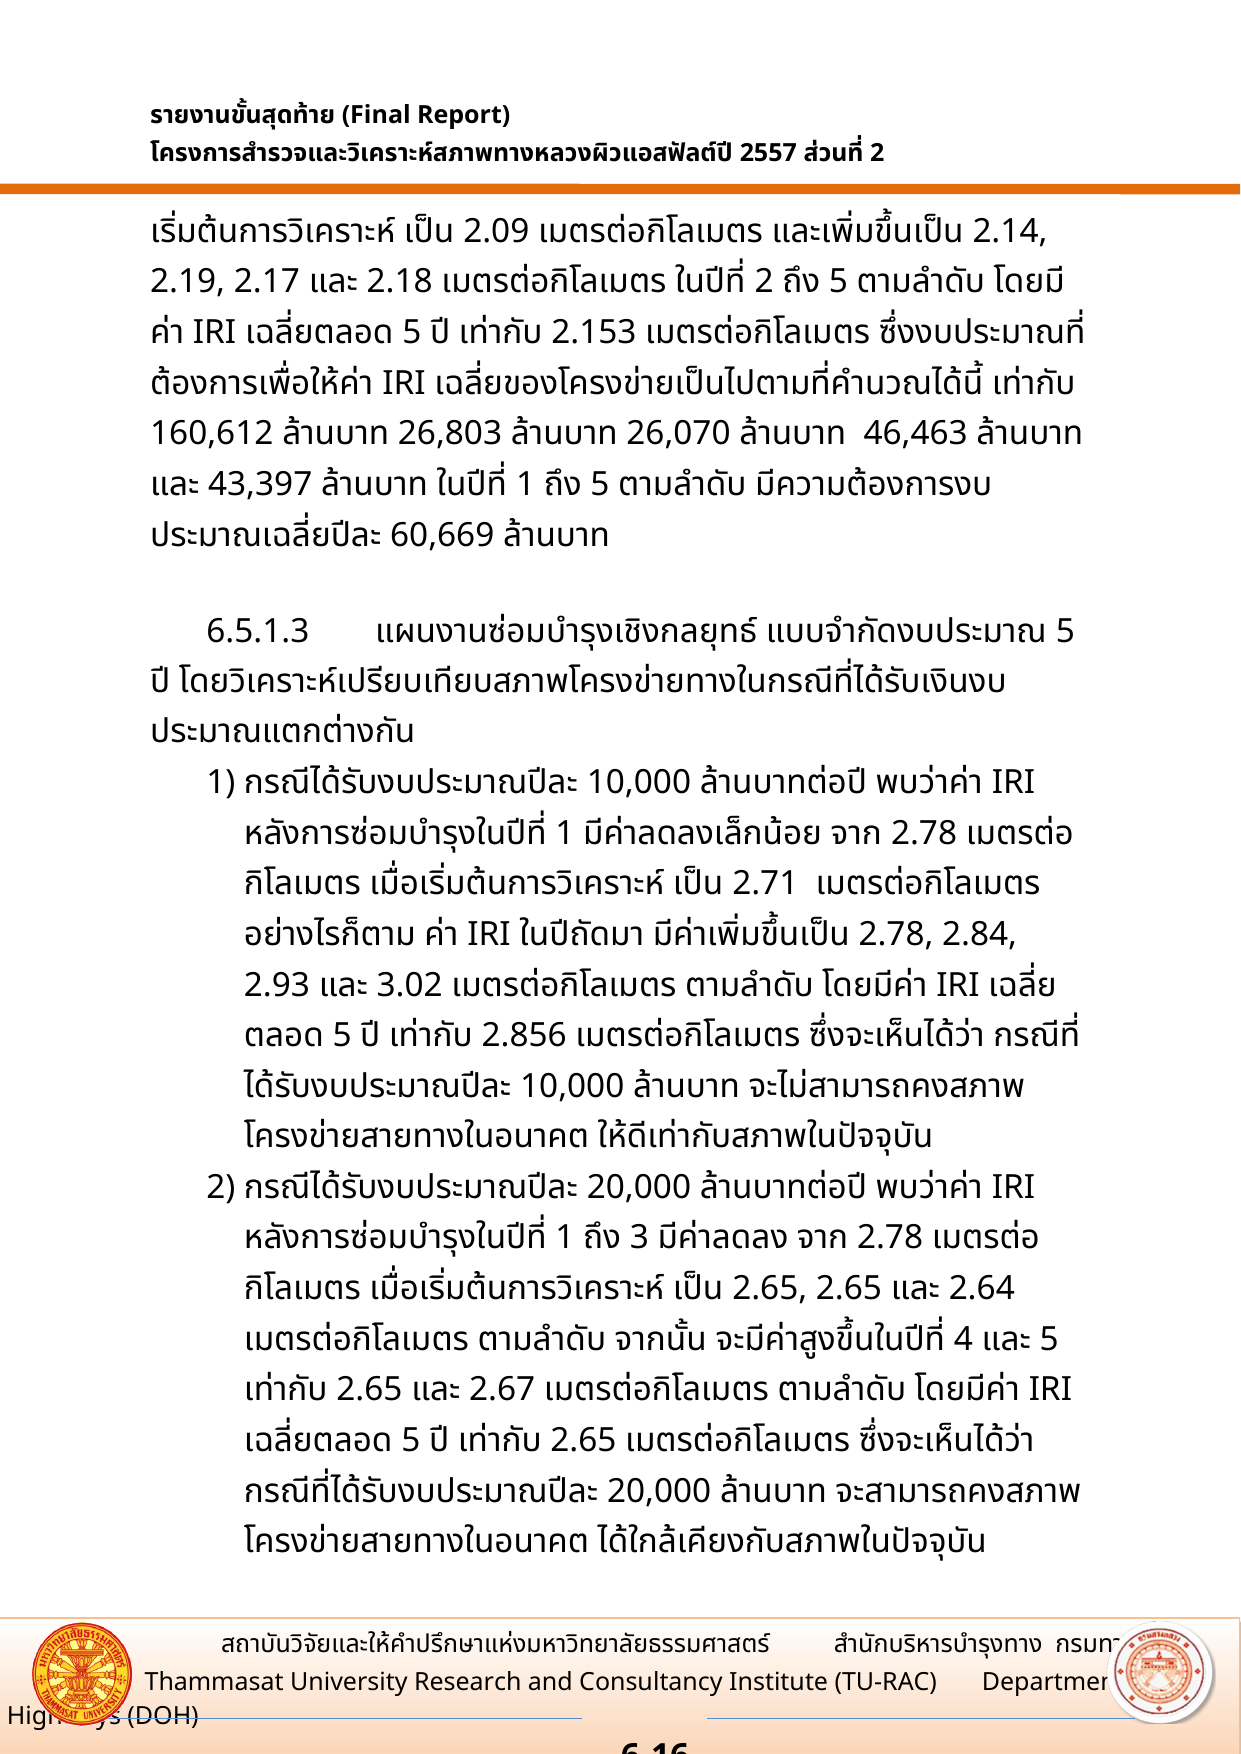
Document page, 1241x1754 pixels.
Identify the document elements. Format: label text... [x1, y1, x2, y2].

picture [28, 1618, 136, 1730]
text 6.5.1.3 แผนงานซ่อมบำรุงเชิงกลยุทธ์ แบบจำกัดงบประมาณ 5 ปี โดยวิเคราะห์เปรียบเทียบสภาพโครงข่ายทางในกรณีที่ได้รับเงินงบประมาณแตกต่างกัน [150, 606, 1090, 758]
list กรณีได้รับงบประมาณปีละ 20,000 ล้านบาทต่อปี พบว่าค่า IRI หลังการซ่อมบำรุงในปีที่ 1 ถึง 3 มีค่าลดลง จาก 2.78 เมตรต่อกิโลเมตร เมื่อเริ่มต้นการวิเคราะห์ เป็น 2.65, 2.65 และ 2.64 เมตรต่อกิโลเมตร ตามลำดับ จากนั้น จะมีค่าสูงขึ้นในปีที่ 4 และ 5 เท่ากับ 2.65 และ 2.67 เมตรต่อกิโลเมตร ตามลำดับ โดยมีค่า IRI เฉลี่ยตลอด 5 ปี เท่ากับ 2.65 เมตรต่อกิโลเมตร ซึ่งจะเห็นได้ว่า กรณีที่ได้รับงบประมาณปีละ 20,000 ล้านบาท จะสามารถคงสภาพโครงข่ายสายทางในอนาคต ได้ใกล้เคียงกับสภาพในปัจจุบัน [206, 1163, 1090, 1567]
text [150, 207, 1090, 561]
list กรณีได้รับงบประมาณปีละ 10,000 ล้านบาทต่อปี พบว่าค่า IRI หลังการซ่อมบำรุงในปีที่ 1 มีค่าลดลงเล็กน้อย จาก 2.78 เมตรต่อกิโลเมตร เมื่อเริ่มต้นการวิเคราะห์ เป็น 2.71 เมตรต่อกิโลเมตร อย่างไรก็ตาม ค่า IRI ในปีถัดมา มีค่าเพิ่มขึ้นเป็น 2.78, 2.84, 2.93 และ 3.02 เมตรต่อกิโลเมตร ตามลำดับ โดยมีค่า IRI เฉลี่ยตลอด 5 ปี เท่ากับ 2.856 เมตรต่อกิโลเมตร ซึ่งจะเห็นได้ว่า กรณีที่ได้รับงบประมาณปีละ 10,000 ล้านบาท จะไม่สามารถคงสภาพโครงข่ายสายทางในอนาคต ให้ดีเท่ากับสภาพในปัจจุบัน [206, 758, 1090, 1163]
picture [1105, 1619, 1217, 1725]
